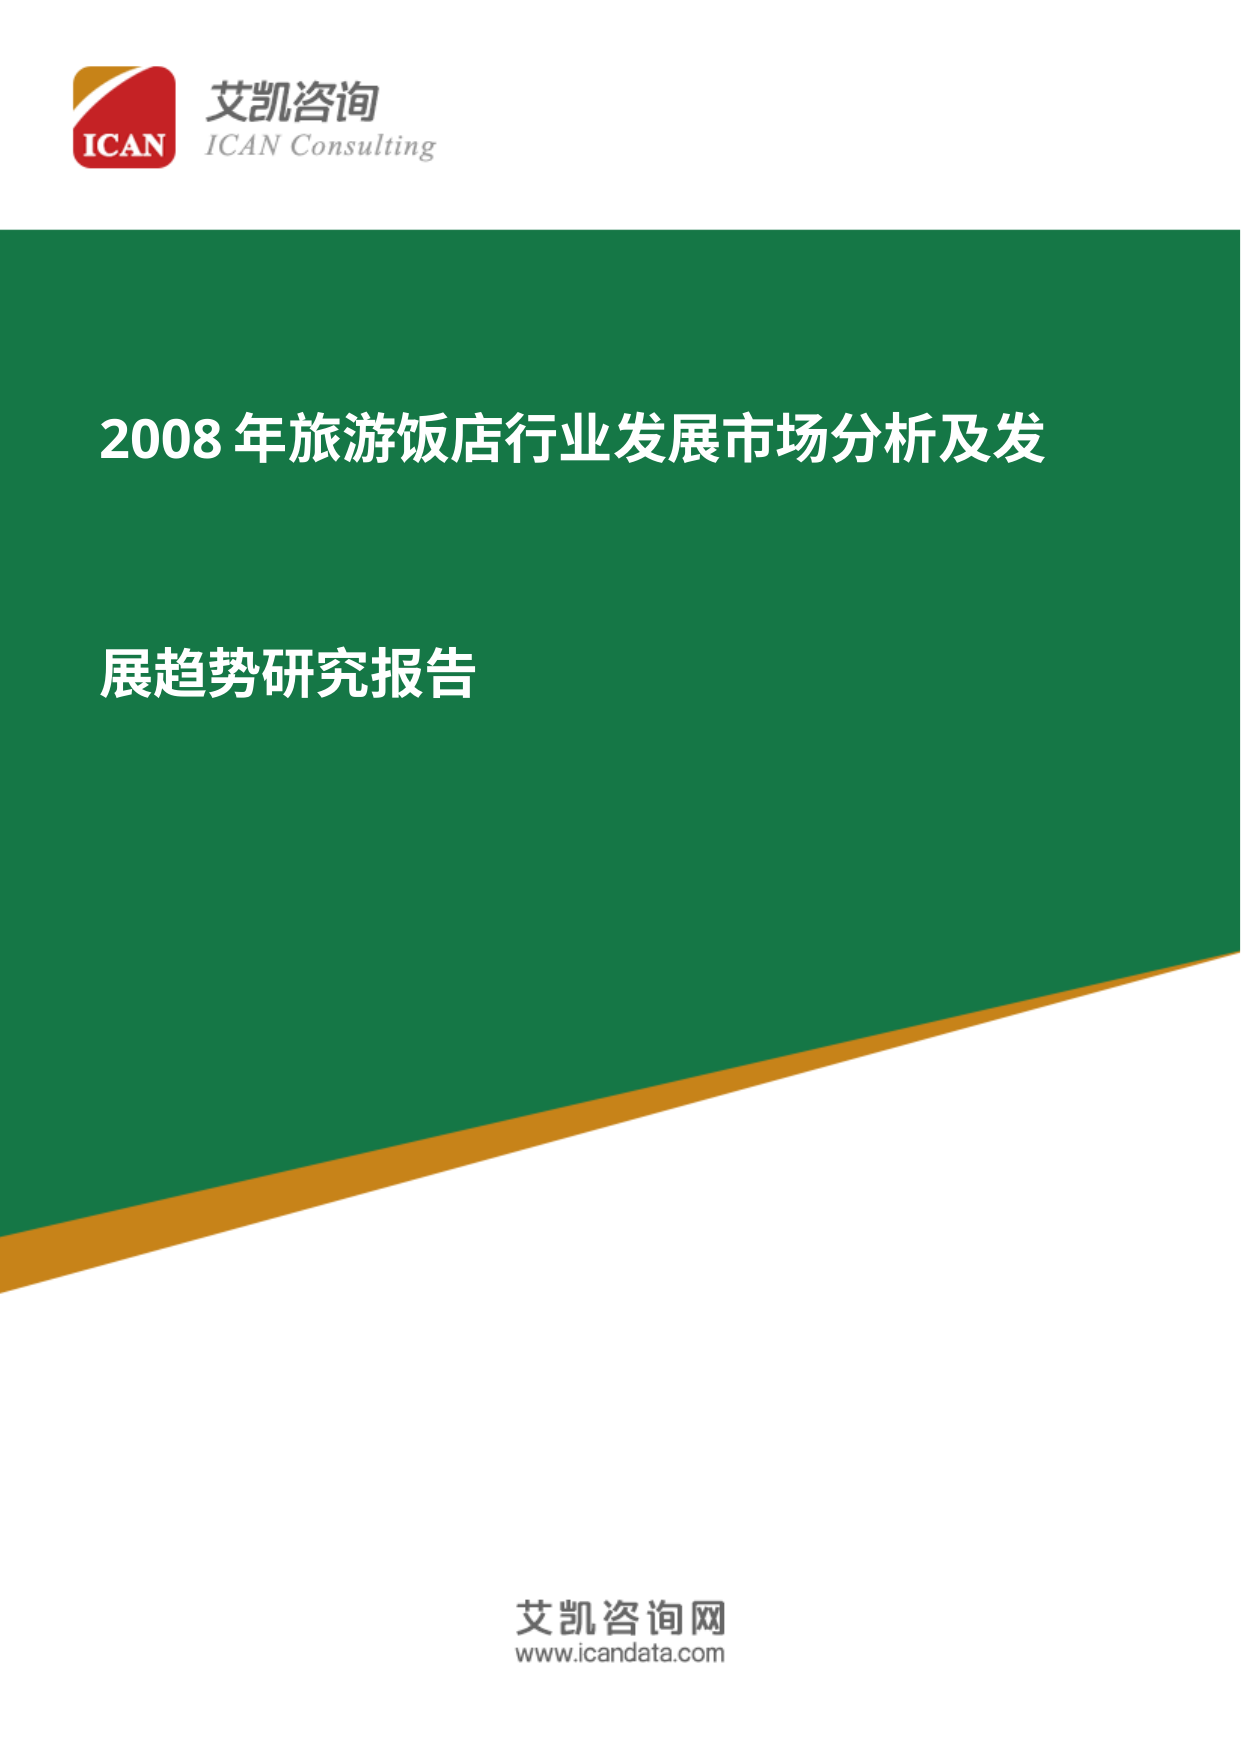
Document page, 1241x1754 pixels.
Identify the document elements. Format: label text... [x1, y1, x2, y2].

subtitle 2008年旅游饭店行业发展市场分析及发展趋势研究报告 [99, 386, 1053, 718]
picture [0, 5, 1241, 1754]
